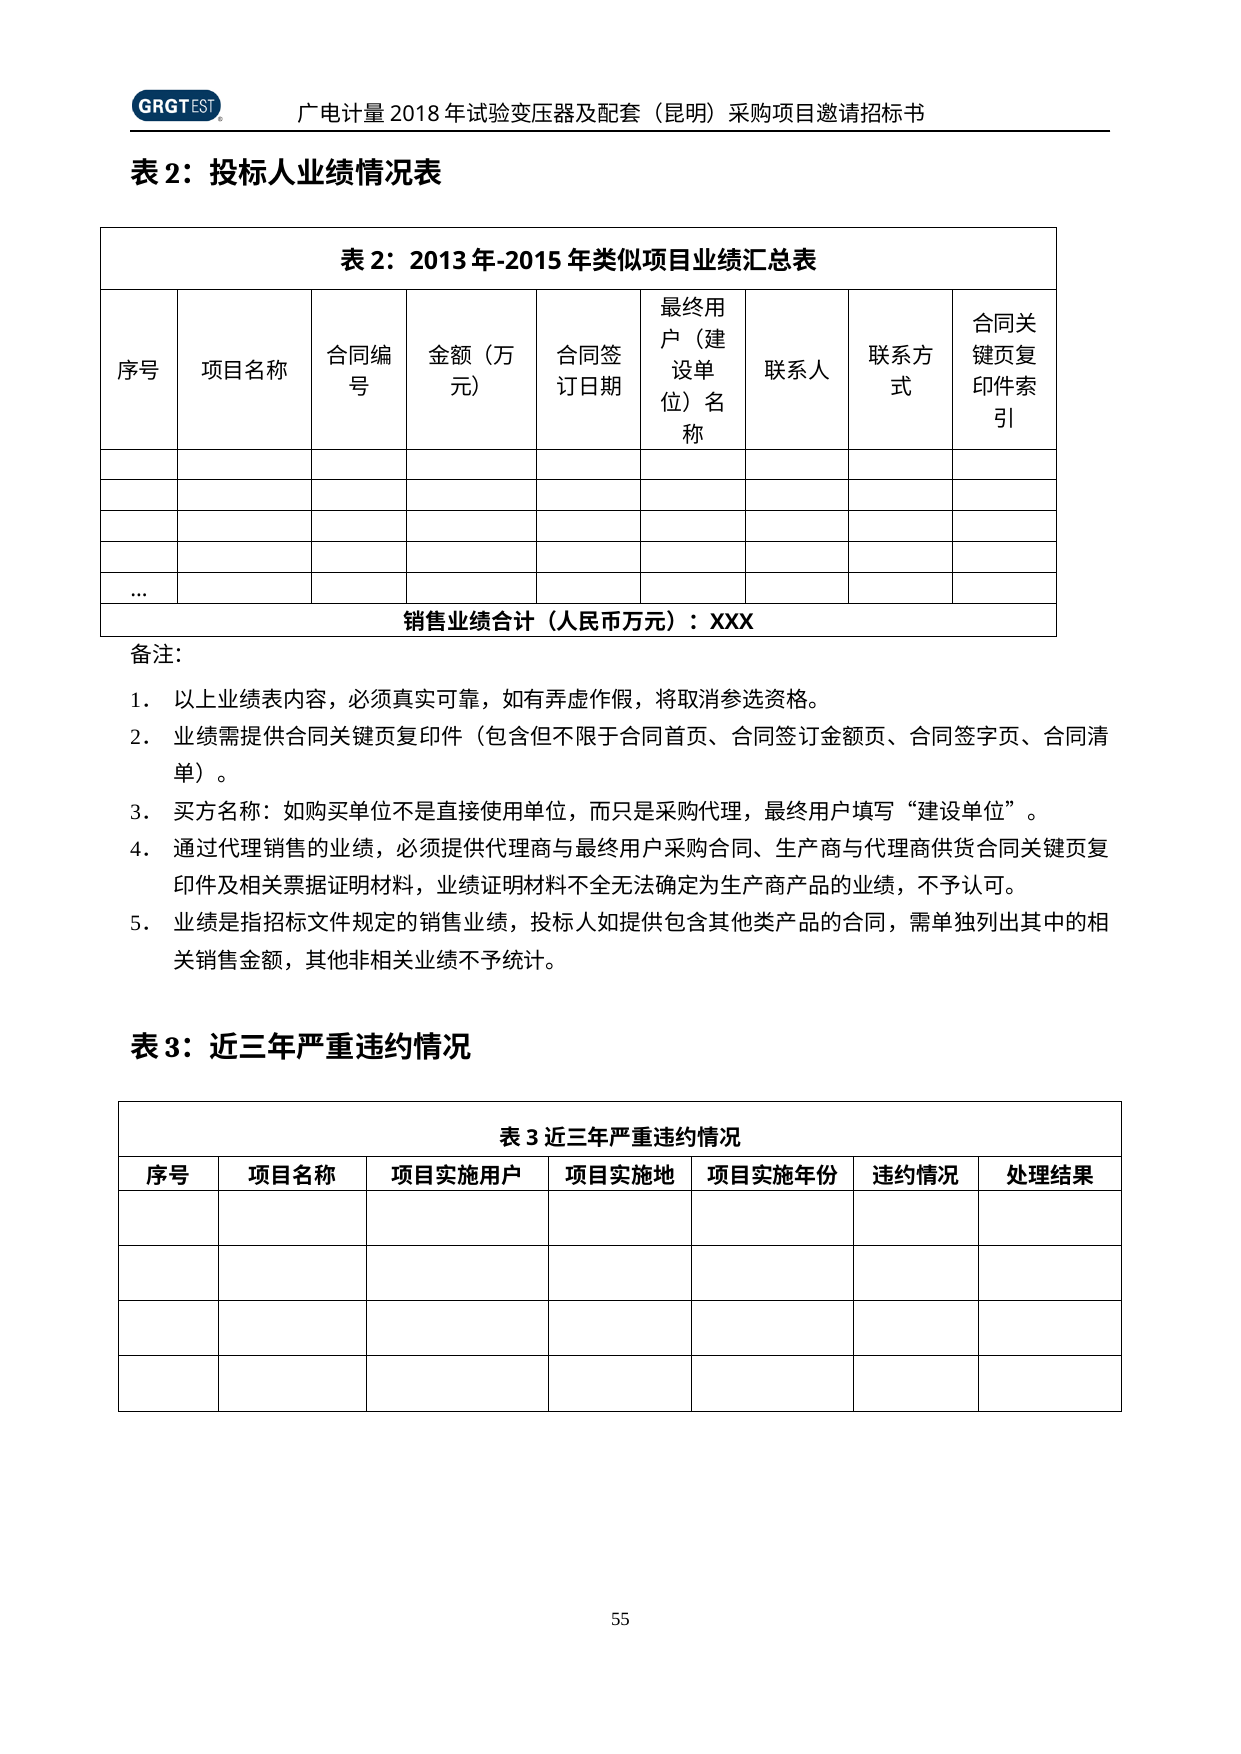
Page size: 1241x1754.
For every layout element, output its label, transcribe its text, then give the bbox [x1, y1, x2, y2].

table_cell [549, 1301, 691, 1355]
table_cell [953, 573, 1056, 603]
table_cell 项目实施年份 [692, 1157, 853, 1190]
table_cell [537, 573, 640, 603]
table_cell [178, 450, 311, 479]
subtitle 表3：近三年严重违约情况 [130, 1012, 1110, 1077]
table_cell 项目实施用户 [367, 1157, 548, 1190]
table_cell [119, 1246, 218, 1300]
table_cell [537, 511, 640, 541]
table_cell 项目名称 [178, 290, 311, 448]
picture [129, 88, 224, 122]
table_cell [367, 1246, 548, 1300]
table_cell [537, 450, 640, 479]
table_cell 合同编号 [312, 290, 406, 448]
table_cell [641, 450, 745, 479]
table_cell [692, 1356, 853, 1411]
table_cell [101, 450, 177, 479]
table_cell [407, 450, 536, 479]
table_cell [101, 542, 177, 572]
table_cell [101, 511, 177, 541]
table_cell [849, 511, 952, 541]
table_cell [312, 542, 406, 572]
table_cell 销售业绩合计（人民币万元）：XXX [101, 604, 1056, 636]
table_cell 序号 [101, 290, 177, 448]
table_cell [953, 480, 1056, 510]
table_cell [979, 1191, 1121, 1245]
table_cell [119, 1301, 218, 1355]
table_cell [854, 1301, 978, 1355]
table_cell [367, 1356, 548, 1411]
table_cell [407, 542, 536, 572]
table_cell [854, 1191, 978, 1245]
table_cell [549, 1246, 691, 1300]
table_cell [312, 573, 406, 603]
table_cell [953, 542, 1056, 572]
list 以上业绩表内容，必须真实可靠，如有弄虚作假，将取消参选资格。 [130, 682, 1110, 714]
table_cell [854, 1356, 978, 1411]
table_cell [849, 480, 952, 510]
table_cell [178, 511, 311, 541]
table_cell [746, 511, 848, 541]
table_cell [312, 511, 406, 541]
table_cell [367, 1301, 548, 1355]
table_cell [312, 480, 406, 510]
table_cell 金额（万元） [407, 290, 536, 448]
table_header 表3 近三年严重违约情况 [119, 1102, 1121, 1156]
table_cell [312, 450, 406, 479]
table_cell [367, 1191, 548, 1245]
table_cell [101, 480, 177, 510]
table_cell [849, 573, 952, 603]
table_cell [537, 480, 640, 510]
list 业绩是指招标文件规定的销售业绩，投标人如提供包含其他类产品的合同，需单独列出其中的相关销售金额，其他非相关业绩不予统计。 [130, 905, 1110, 975]
text 备注： [130, 637, 1110, 669]
table_cell [849, 542, 952, 572]
table_cell 联系人 [746, 290, 848, 448]
table_cell [746, 450, 848, 479]
table_cell [953, 450, 1056, 479]
table_cell [641, 511, 745, 541]
table_cell [692, 1301, 853, 1355]
table_cell [178, 480, 311, 510]
list 通过代理销售的业绩，必须提供代理商与最终用户采购合同、生产商与代理商供货合同关键页复印件及相关票据证明材料，业绩证明材料不全无法确定为生产商产品的业绩，不予认可。 [130, 830, 1110, 900]
table_cell [549, 1191, 691, 1245]
table_cell [219, 1301, 366, 1355]
table_cell [537, 542, 640, 572]
table_cell [641, 480, 745, 510]
table_cell [407, 511, 536, 541]
table_cell [178, 542, 311, 572]
table_cell [178, 573, 311, 603]
table_cell [119, 1191, 218, 1245]
table_cell [953, 511, 1056, 541]
table_cell [854, 1246, 978, 1300]
table_cell 处理结果 [979, 1157, 1121, 1190]
table_cell [219, 1246, 366, 1300]
table_cell [119, 1356, 218, 1411]
table_cell [979, 1246, 1121, 1300]
table_cell [219, 1191, 366, 1245]
table_cell [407, 480, 536, 510]
table_cell [692, 1246, 853, 1300]
table_cell [641, 542, 745, 572]
table_cell [746, 573, 848, 603]
table_cell … [101, 573, 177, 603]
list 业绩需提供合同关键页复印件（包含但不限于合同首页、合同签订金额页、合同签字页、合同清单）。 [130, 719, 1110, 788]
table_cell 合同签订日期 [537, 290, 640, 448]
table_cell [641, 573, 745, 603]
table_cell 最终用户（建设单位）名称 [641, 290, 745, 448]
table_cell [746, 480, 848, 510]
table_cell 合同关键页复印件索引 [953, 290, 1056, 448]
table_cell [849, 450, 952, 479]
table_cell [979, 1301, 1121, 1355]
table_cell 序号 [119, 1157, 218, 1190]
table_cell 项目名称 [219, 1157, 366, 1190]
table_cell [407, 573, 536, 603]
table_cell [549, 1356, 691, 1411]
subtitle 表2：投标人业绩情况表 [130, 138, 1110, 203]
table_cell [979, 1356, 1121, 1411]
table_cell 联系方式 [849, 290, 952, 448]
table_cell [219, 1356, 366, 1411]
list 买方名称：如购买单位不是直接使用单位，而只是采购代理，最终用户填写“建设单位”。 [130, 793, 1110, 826]
table_header 表2：2013年-2015年类似项目业绩汇总表 [101, 228, 1056, 289]
table_cell [692, 1191, 853, 1245]
table_cell 项目实施地 [549, 1157, 691, 1190]
table_cell [746, 542, 848, 572]
table_cell 违约情况 [854, 1157, 978, 1190]
